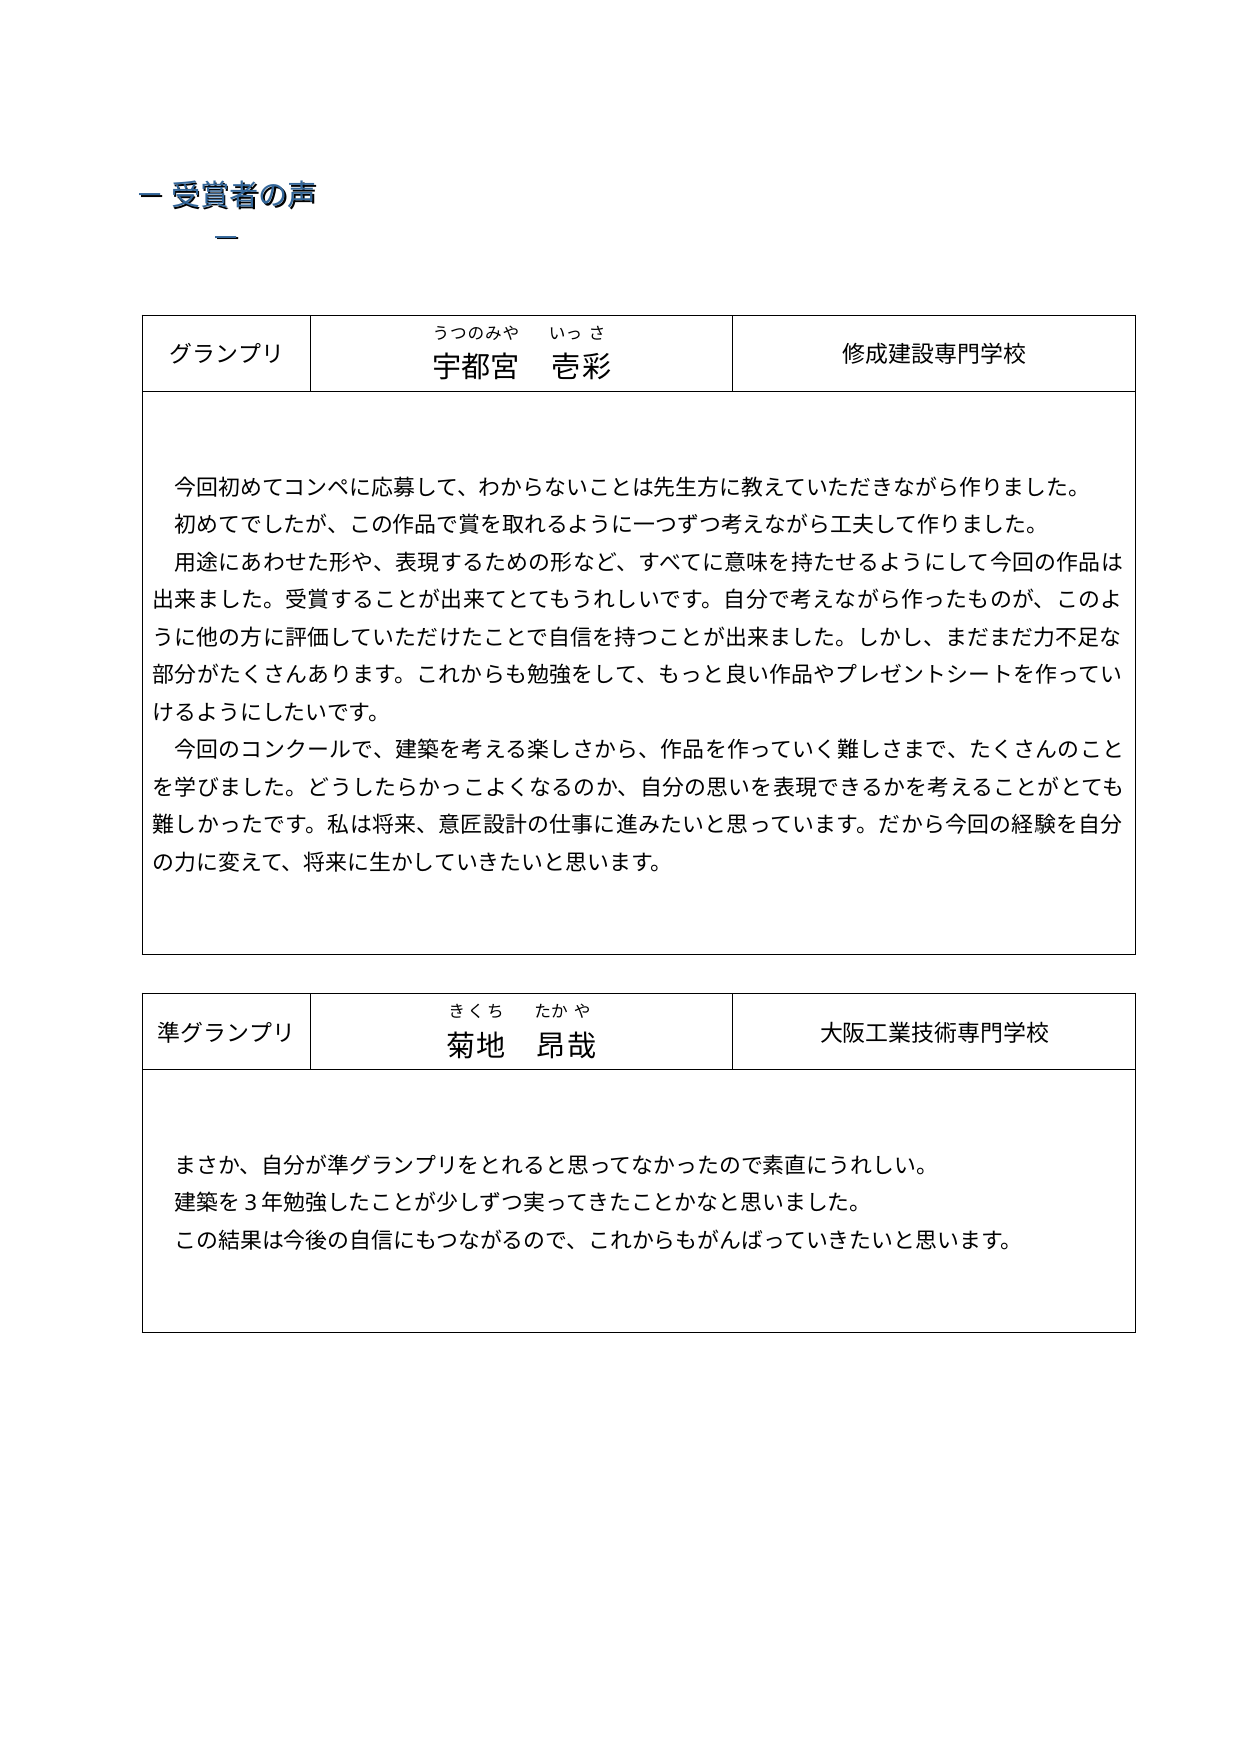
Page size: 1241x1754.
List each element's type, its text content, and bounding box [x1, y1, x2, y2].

table_header [311, 316, 732, 391]
table_header 修成建設専門学校 [733, 316, 1135, 391]
table_header [311, 994, 732, 1069]
table_header 大阪工業技術専門学校 [733, 994, 1135, 1069]
table_header 準グランプリ [143, 994, 310, 1069]
table_header グランプリ [143, 316, 310, 391]
table_cell まさか、自分が準グランプリをとれると思ってなかったので素直にうれしい。 建築を3年勉強したことが少しずつ実ってきたことかなと思いました。 この結果は今後の自信にもつながるので、これからもがんばっていきたいと思います。 [143, 1070, 1135, 1332]
table_cell 今回初めてコンペに応募して、わからないことは先生方に教えていただきながら作りました。 初めてでしたが、この作品で賞を取れるように一つずつ考えながら工夫して作りました。 用途にあわせた形や、表現するための形など、すべてに意味を持たせるようにして今回の作品は出来ました。受賞することが出来てとてもうれしいです。自分で考えながら作ったものが、このように他の方に評価していただけたことで自信を持つことが出来ました。しかし、まだまだ力不足な部分がたくさんあります。これからも勉強をして、もっと良い作品やプレゼントシートを作っていけるようにしたいです。 今回のコンクールで、建築を考える楽しさから、作品を作っていく難しさまで、たくさんのことを学びました。どうしたらかっこよくなるのか、自分の思いを表現できるかを考えることがとても難しかったです。私は将来、意匠設計の仕事に進みたいと思っています。だから今回の経験を自分の力に変えて、将来に生かしていきたいと思います。 [143, 392, 1135, 954]
